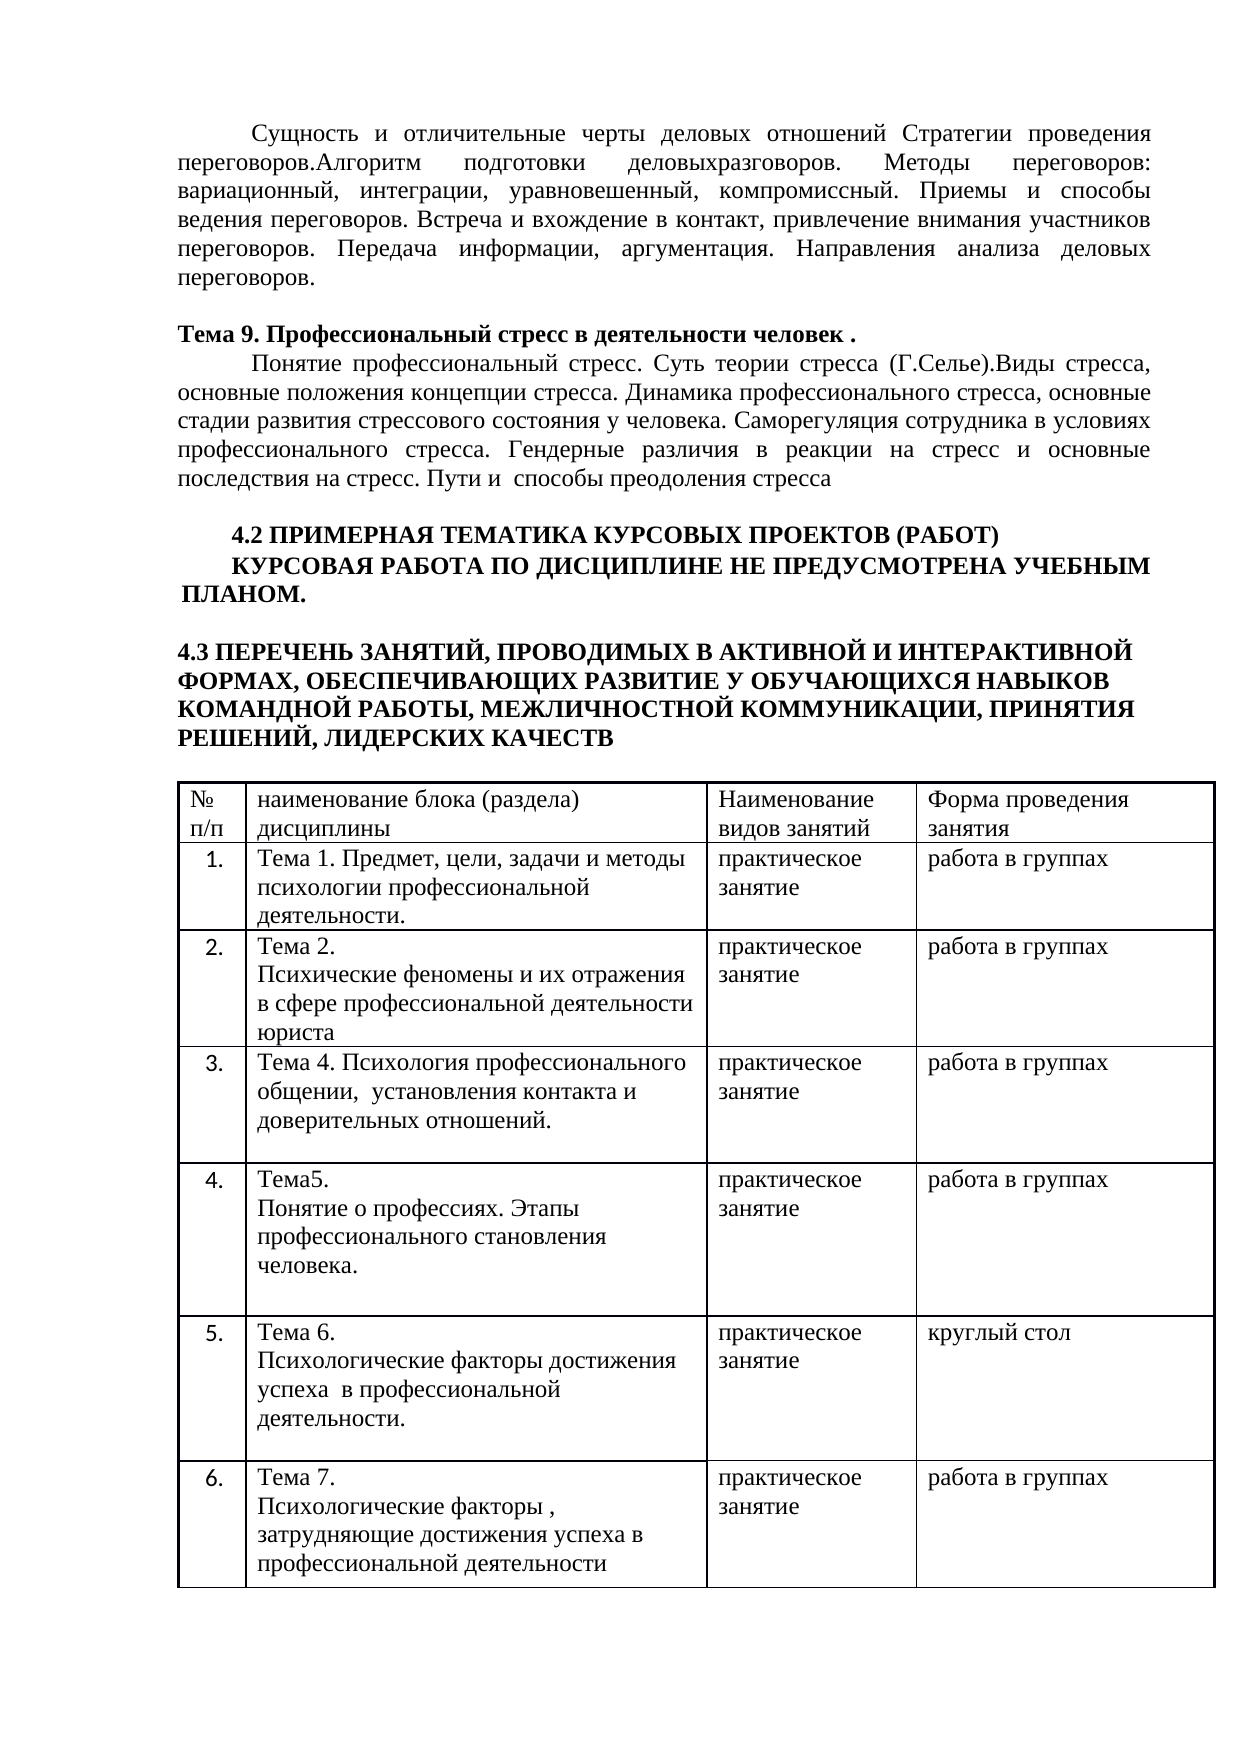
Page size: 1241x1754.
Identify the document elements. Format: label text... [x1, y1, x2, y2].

table_cell работа в группах [917, 1461, 1213, 1587]
table_cell Тема 4. Психология профессионального общении, установления контакта и доверительных отношений. [247, 1047, 706, 1162]
table_header Форма проведения занятия [917, 784, 1213, 841]
table_header № п/п [180, 784, 245, 841]
table_cell практическое занятие [708, 843, 916, 929]
table_cell работа в группах [917, 931, 1213, 1046]
table_cell круглый стол [917, 1317, 1213, 1460]
table_cell работа в группах [917, 1164, 1213, 1315]
table_cell работа в группах [917, 843, 1213, 929]
table_cell [180, 1462, 245, 1587]
text Тема 9. Профессиональный стресс в деятельности человек . [177, 319, 1152, 348]
table_cell Тема 7. Психологические факторы , затрудняющие достижения успеха в профессиональной деятельности [247, 1462, 706, 1587]
table_cell практическое занятие [708, 1461, 916, 1587]
text Понятие профессиональный стресс. Суть теории стресса (Г.Селье).Виды стресса, основные положения концепции стресса. Динамика профессионального стресса, основные стадии развития стрессового состояния у человека. Саморегуляция сотрудника в условиях профессионального стресса. Гендерные различия в реакции на стресс и основные последствия на стресс. Пути и способы преодоления стресса [177, 348, 1152, 492]
table_cell практическое занятие [708, 931, 916, 1046]
text Сущность и отличительные черты деловых отношений Стратегии проведения переговоров.Алгоритм подготовки деловыхразговоров. Методы переговоров: вариационный, интеграции, уравновешенный, компромиссный. Приемы и способы ведения переговоров. Встреча и вхождение в контакт, привлечение внимания участников переговоров. Передача информации, аргументация. Направления анализа деловых переговоров. [177, 118, 1152, 291]
text 4.3 Перечень занятий, проводимых в активной и интерактивной формах, ОБЕСПЕЧИВАЮЩИХ РАЗВИТИЕ У ОБУЧАЮЩИХСЯ НАВЫКОВ КОМАНДНОЙ РАБОТЫ, МЕЖЛИЧНОСТНОЙ КОММУНИКАЦИИ, ПРИНЯТИЯ РЕШЕНИЙ, ЛИДЕРСКИХ КАЧЕСТВ [177, 637, 1152, 752]
table_header наименование блока (раздела) дисциплины [247, 784, 706, 841]
table_cell работа в группах [917, 1047, 1213, 1162]
table_cell [180, 1047, 245, 1162]
table_cell практическое занятие [708, 1317, 916, 1460]
table_cell Тема 6. Психологические факторы достижения успеха в профессиональной деятельности. [247, 1317, 706, 1460]
table_cell Тема 2. Психические феномены и их отражения в сфере профессиональной деятельности юриста [247, 931, 706, 1046]
table_cell практическое занятие [708, 1047, 916, 1162]
table_cell [180, 1164, 245, 1315]
table_cell практическое занятие [708, 1164, 916, 1315]
text Курсовая работа по дисциплине не предусмотрена учебным планом. [181, 551, 1152, 608]
table_cell [180, 843, 245, 929]
text 4.2 ПРИМЕРНАЯ ТЕМАТИКА КУРСОВЫХ ПРОЕКТОВ (РАБОТ) [181, 521, 1152, 549]
table_cell Тема5. Понятие о профессиях. Этапы профессионального становления человека. [247, 1164, 706, 1315]
table_cell Тема 1. Предмет, цели, задачи и методы психологии профессиональной деятельности. [247, 843, 706, 929]
table_cell [180, 931, 245, 1046]
table_header Наименование видов занятий [708, 784, 916, 841]
table_cell [180, 1317, 245, 1460]
